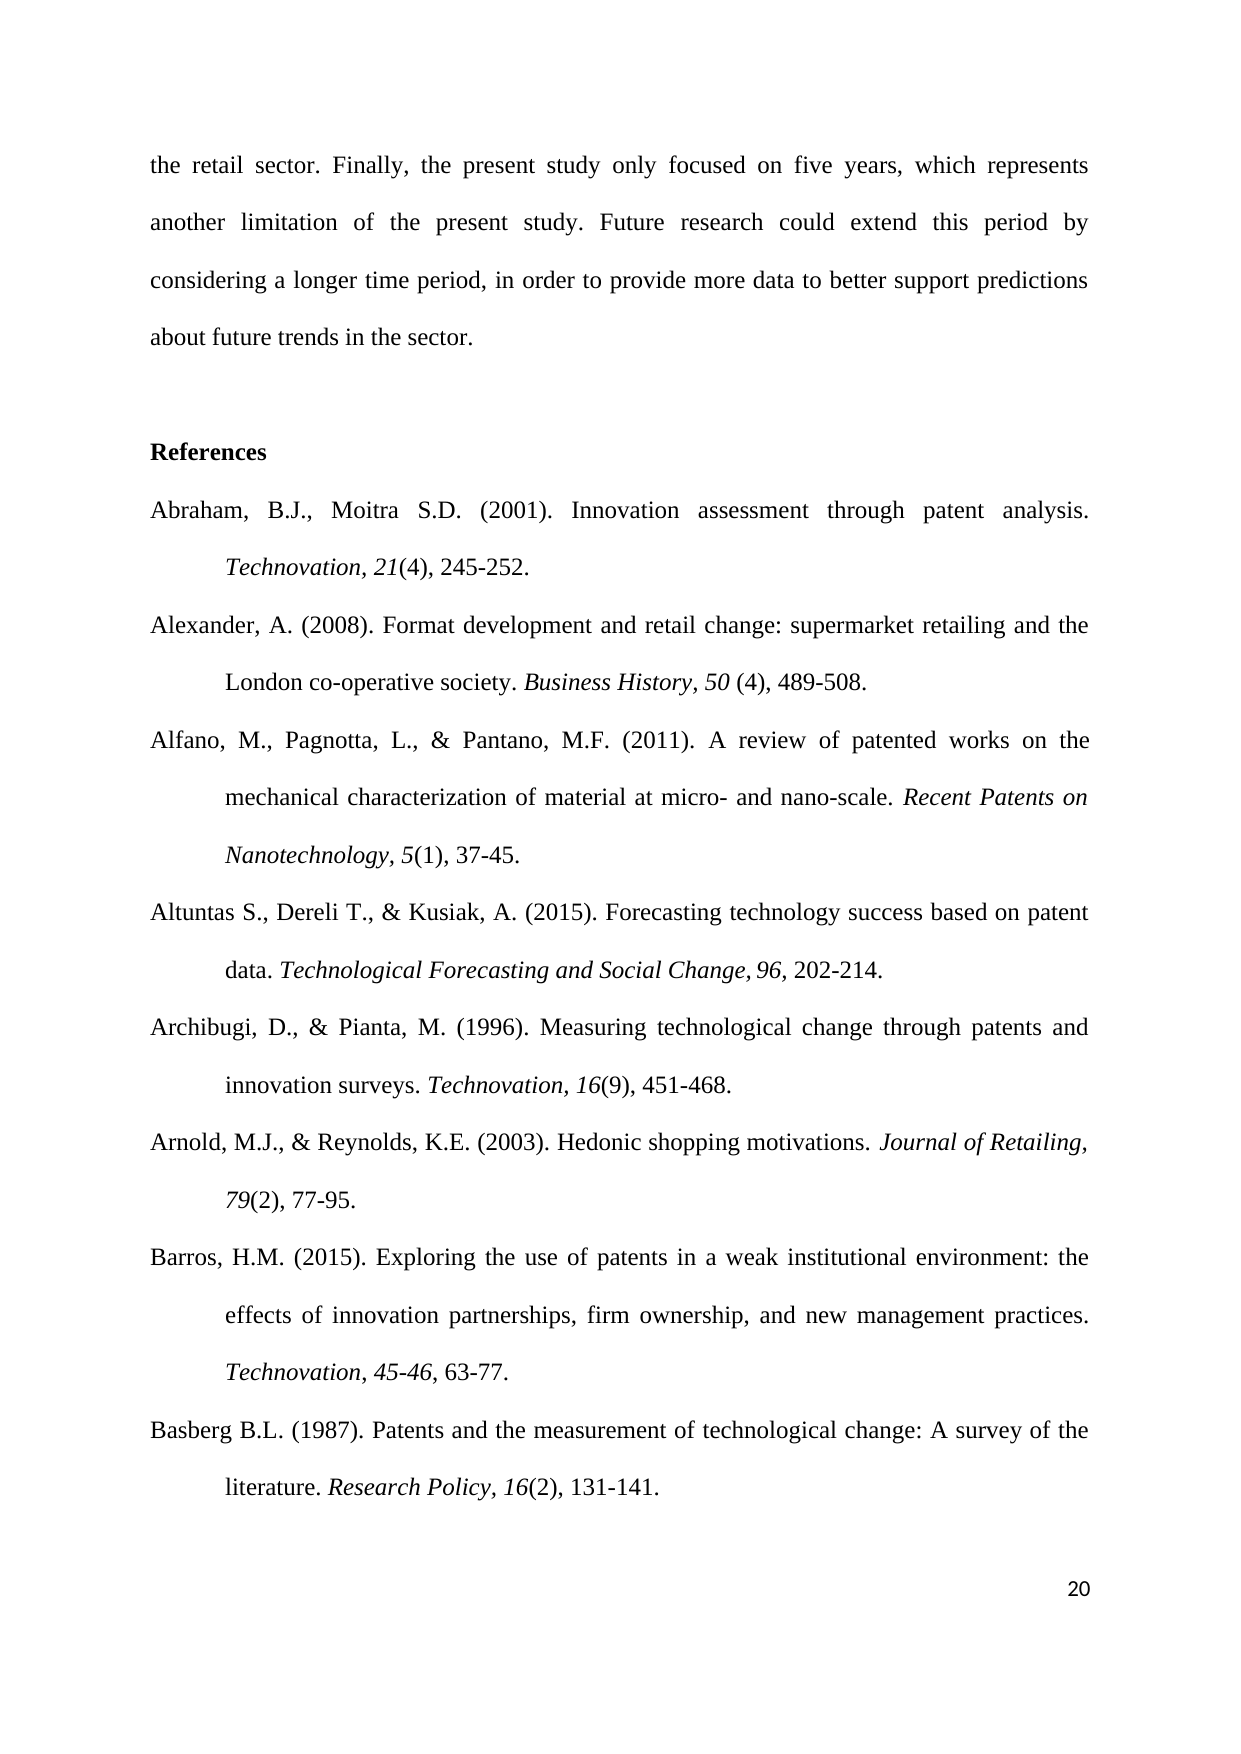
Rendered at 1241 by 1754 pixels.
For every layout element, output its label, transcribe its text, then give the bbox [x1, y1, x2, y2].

list Alexander, A. (2008). Format development and retail change: supermarket retailing and the London co-operative society. Business History, 50 (4), 489-508. [150, 610, 1090, 696]
list Abraham, B.J., Moitra S.D. (2001). Innovation assessment through patent analysis. Technovation, 21(4), 245-252. [150, 495, 1090, 581]
list Barros, H.M. (2015). Exploring the use of patents in a weak institutional environment: the effects of innovation partnerships, firm ownership, and new management practices. Technovation, 45-46, 63-77. [150, 1242, 1090, 1386]
list Arnold, M.J., & Reynolds, K.E. (2003). Hedonic shopping motivations. Journal of Retailing, 79(2), 77-95. [150, 1127, 1090, 1214]
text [150, 150, 1090, 351]
text References [150, 437, 1090, 466]
list Altuntas S., Dereli T., & Kusiak, A. (2015). Forecasting technology success based on patent data. Technological Forecasting and Social Change, 96, 202-214. [150, 897, 1090, 984]
list Alfano, M., Pagnotta, L., & Pantano, M.F. (2011). A review of patented works on the mechanical characterization of material at micro- and nano-scale. Recent Patents on Nanotechnology, 5(1), 37-45. [150, 725, 1090, 869]
list Archibugi, D., & Pianta, M. (1996). Measuring technological change through patents and innovation surveys. Technovation, 16(9), 451-468. [150, 1012, 1090, 1099]
list Basberg B.L. (1987). Patents and the measurement of technological change: A survey of the literature. Research Policy, 16(2), 131-141. [150, 1415, 1090, 1501]
